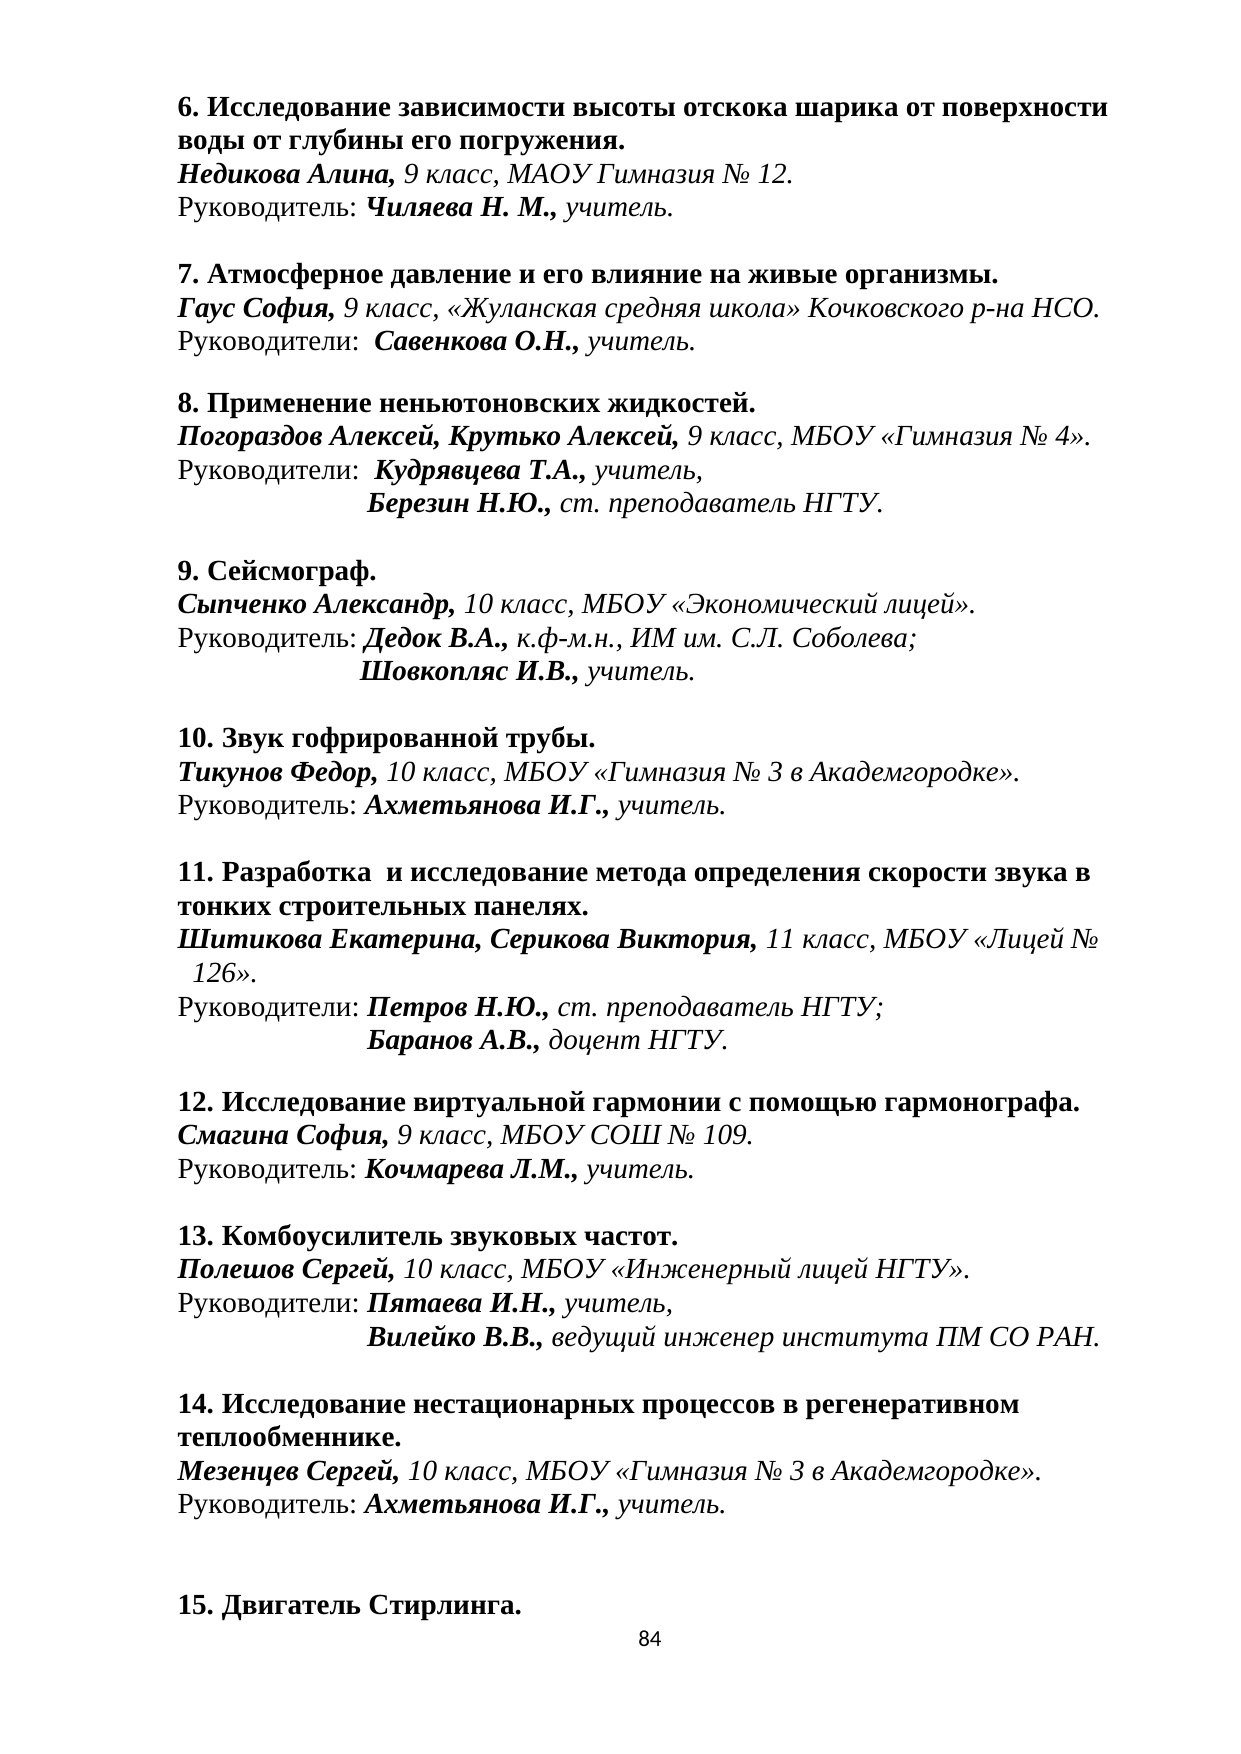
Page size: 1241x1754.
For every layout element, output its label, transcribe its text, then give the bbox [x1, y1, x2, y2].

text Вилейко В.В., ведущий инженер института ПМ СО РАН. [177, 1319, 1122, 1352]
text Полешов Сергей, 10 класс, МБОУ «Инженерный лицей НГТУ». [177, 1252, 1122, 1285]
text Руководители: Кудрявцева Т.А., учитель, [177, 452, 1122, 486]
list Двигатель Стирлинга. [177, 1587, 1122, 1621]
text Сыпченко Александр, 10 класс, МБОУ «Экономический лицей». [177, 586, 1122, 620]
text Руководители: Савенкова О.Н., учитель. [177, 323, 1122, 357]
list Исследование нестационарных процессов в регенеративном теплообменнике. [177, 1386, 1122, 1453]
text Шовкопляс И.В., учитель. [177, 653, 1122, 687]
list Исследование виртуальной гармонии с помощью гармонографа. [177, 1084, 1122, 1117]
list Сейсмограф. [177, 553, 1122, 586]
text Руководитель: Дедок В.А., к.ф-м.н., ИМ им. С.Л. Соболева; [177, 620, 1122, 653]
text Тикунов Федор, 10 класс, МБОУ «Гимназия № 3 в Академгородке». [177, 754, 1122, 787]
text Руководитель: Кочмарева Л.М., учитель. [177, 1151, 1122, 1184]
text Березин Н.Ю., ст. преподаватель НГТУ. [177, 486, 1122, 519]
text Руководитель: Ахметьянова И.Г., учитель. [177, 787, 1122, 821]
text Руководитель: Чиляева Н. М., учитель. [177, 189, 1122, 223]
text Баранов А.В., доцент НГТУ. [177, 1022, 1122, 1056]
text Руководители: Пятаева И.Н., учитель, [177, 1285, 1122, 1319]
list Атмосферное давление и его влияние на живые организмы. [177, 256, 1122, 290]
text Руководитель: Ахметьянова И.Г., учитель. [177, 1486, 1122, 1520]
text Смагина София, 9 класс, МБОУ СОШ № 109. [177, 1117, 1122, 1151]
text Гаус София, 9 класс, «Жуланская средняя школа» Кочковского р-на НСО. [177, 290, 1122, 323]
text Мезенцев Сергей, 10 класс, МБОУ «Гимназия № 3 в Академгородке». [177, 1453, 1122, 1486]
list Звук гофрированной трубы. [177, 720, 1122, 754]
text Недикова Алина, 9 класс, МАОУ Гимназия № 12. [177, 156, 1122, 189]
list Разработка и исследование метода определения скорости звука в тонких строительных панелях. [177, 854, 1122, 922]
text Погораздов Алексей, Крутько Алексей, 9 класс, МБОУ «Гимназия № 4». [177, 418, 1122, 452]
list Применение неньютоновских жидкостей. [177, 385, 1122, 418]
text Руководители: Петров Н.Ю., ст. преподаватель НГТУ; [177, 989, 1122, 1022]
list Комбоусилитель звуковых частот. [177, 1218, 1122, 1252]
text Шитикова Екатерина, Серикова Виктория, 11 класс, МБОУ «Лицей № 126». [177, 922, 1122, 989]
list Исследование зависимости высоты отскока шарика от поверхности воды от глубины его погружения. [177, 89, 1122, 156]
